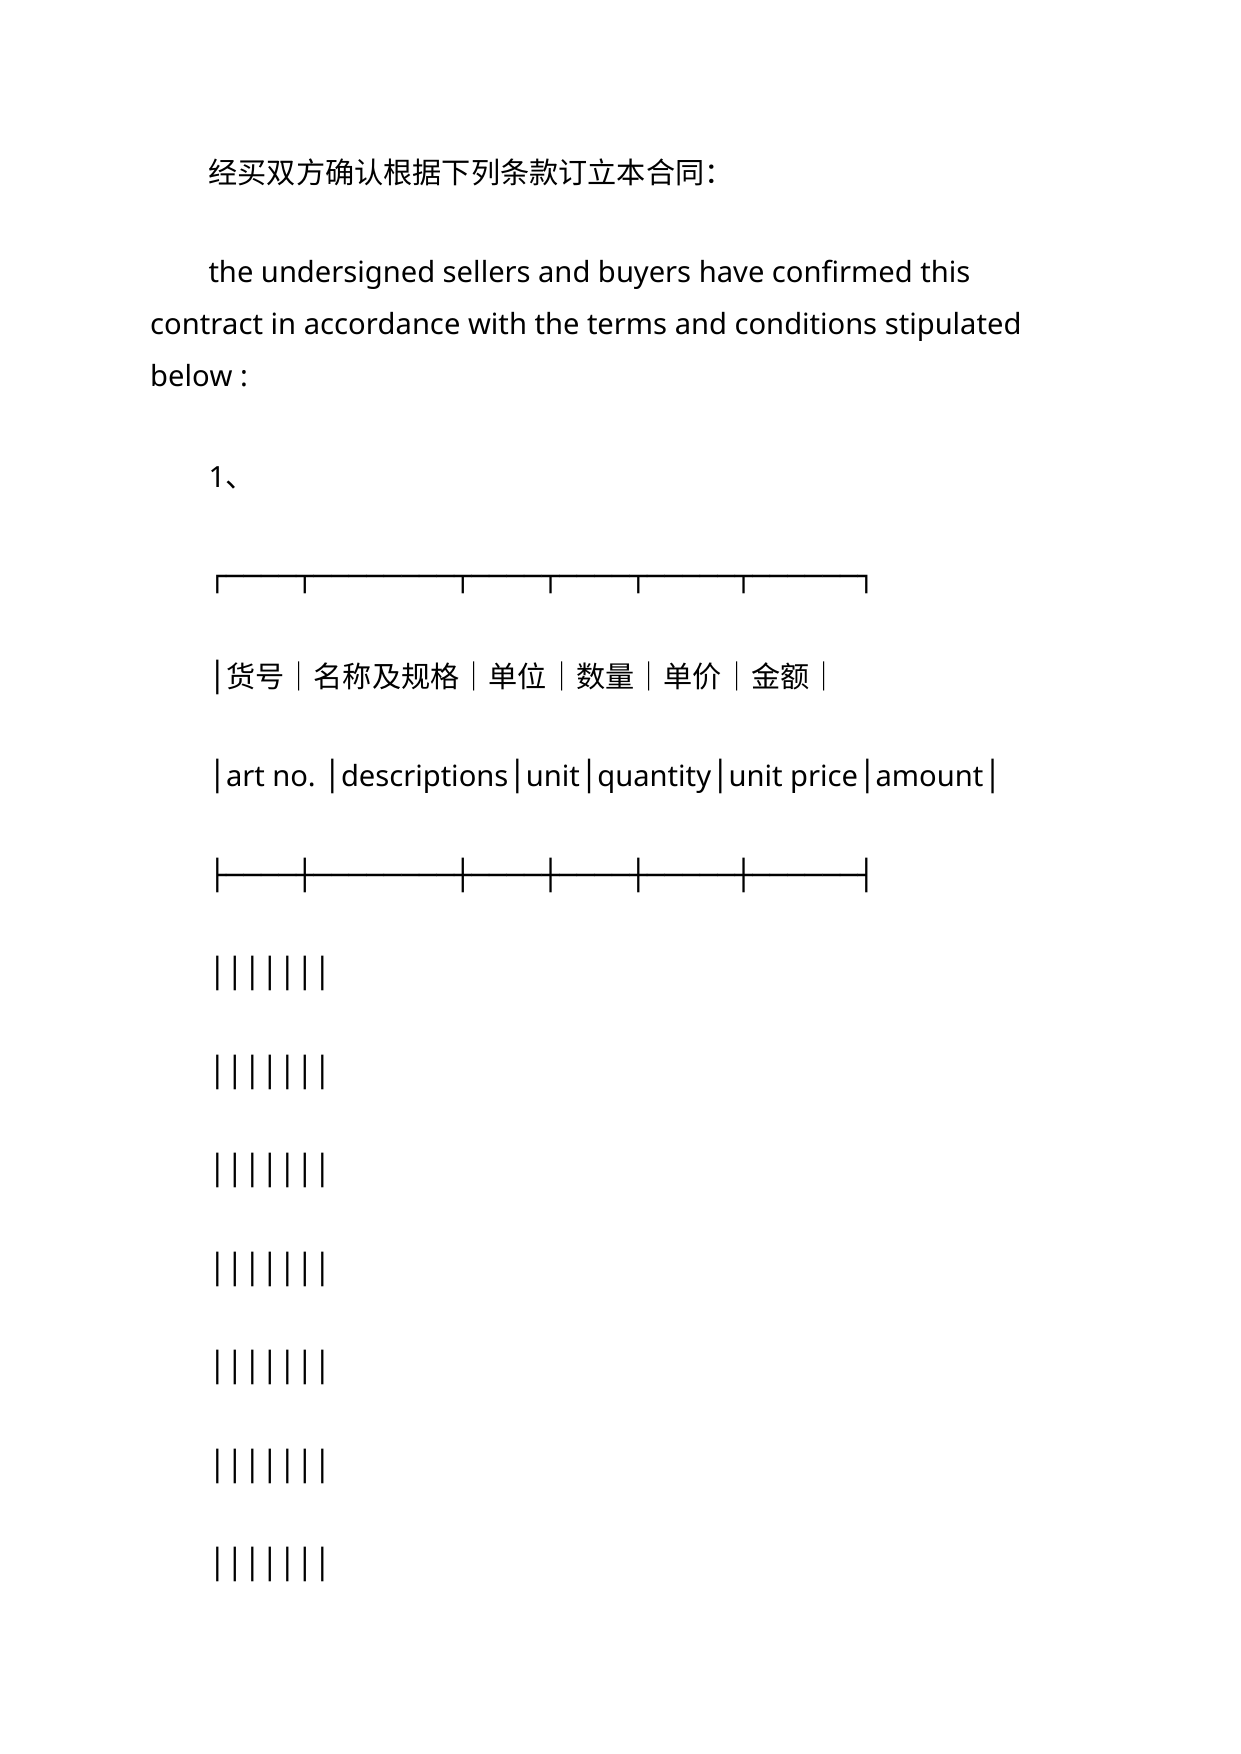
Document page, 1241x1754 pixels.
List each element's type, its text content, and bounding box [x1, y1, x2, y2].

text │art no. │descriptions│unit│quantity│unit price│amount│ [150, 756, 1090, 795]
text │││││││ [150, 1543, 1090, 1583]
text │││││││ [150, 1346, 1090, 1386]
text │││││││ [150, 1051, 1090, 1091]
text │货号│名称及规格│单位│数量│单价│金额│ [150, 654, 1090, 696]
text │││││││ [150, 1248, 1090, 1288]
text │││││││ [150, 1149, 1090, 1189]
text 经买双方确认根据下列条款订立本合同： [150, 150, 1090, 192]
text ┌────┬────────┬────┬────┬─────┬──────┐ [150, 555, 1090, 595]
text │││││││ [150, 953, 1090, 992]
text the undersigned sellers and buyers have confirmed this contract in accordance with the terms and conditions stipulated below : [150, 252, 1090, 394]
text │││││││ [150, 1445, 1090, 1484]
text 1、 [150, 453, 1090, 496]
text ├────┼────────┼────┼────┼─────┼──────┤ [150, 854, 1090, 894]
